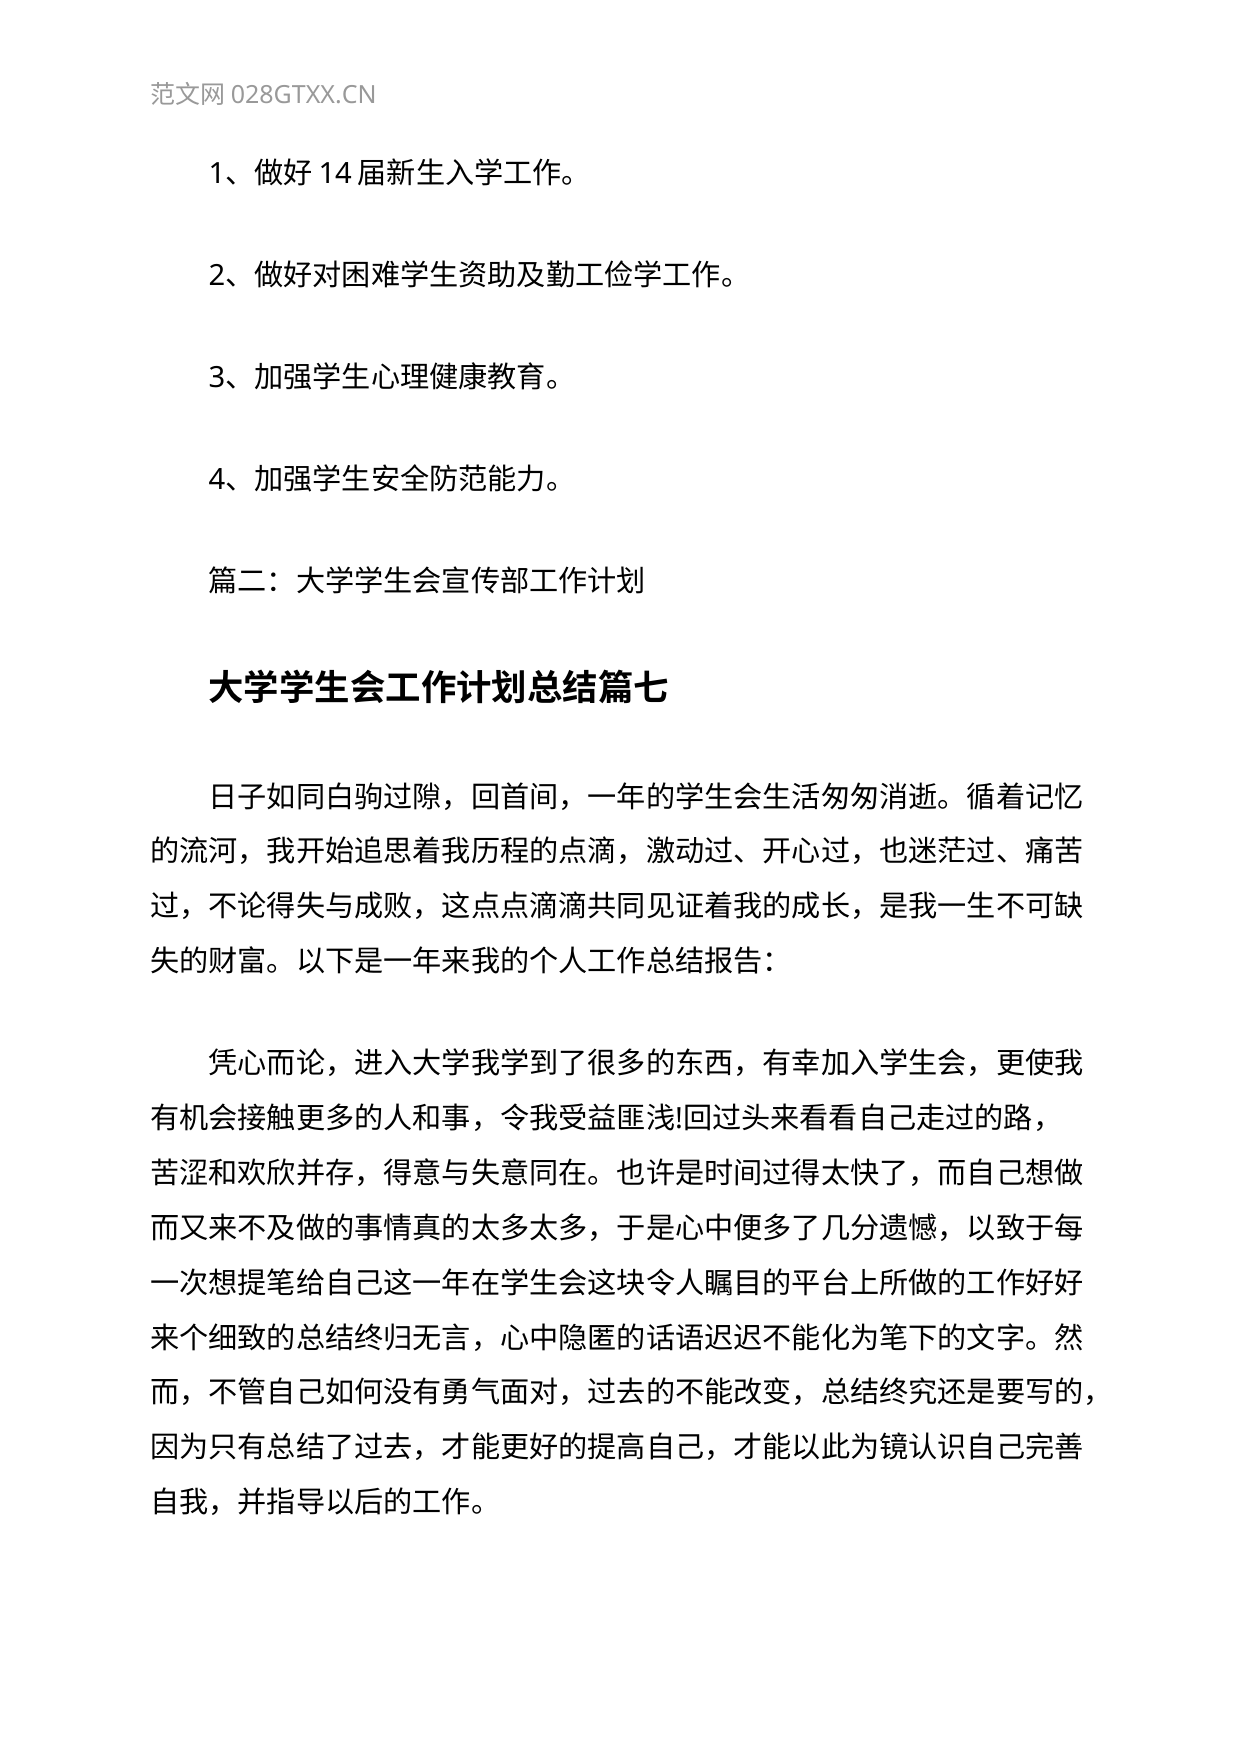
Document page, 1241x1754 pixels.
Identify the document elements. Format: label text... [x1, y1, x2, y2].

text 篇二：大学学生会宣传部工作计划 [150, 558, 1090, 600]
text 4、加强学生安全防范能力。 [150, 456, 1090, 498]
text 2、做好对困难学生资助及勤工俭学工作。 [150, 252, 1090, 294]
text 凭心而论，进入大学我学到了很多的东西，有幸加入学生会，更使我有机会接触更多的人和事，令我受益匪浅!回过头来看看自己走过的路，苦涩和欢欣并存，得意与失意同在。也许是时间过得太快了，而自己想做而又来不及做的事情真的太多太多，于是心中便多了几分遗憾，以致于每一次想提笔给自己这一年在学生会这块令人瞩目的平台上所做的工作好好来个细致的总结终归无言，心中隐匿的话语迟迟不能化为笔下的文字。然而，不管自己如何没有勇气面对，过去的不能改变，总结终究还是要写的，因为只有总结了过去，才能更好的提高自己，才能以此为镜认识自己完善自我，并指导以后的工作。 [150, 1039, 1090, 1521]
text 3、加强学生心理健康教育。 [150, 354, 1090, 396]
text 大学学生会工作计划总结篇七 [150, 660, 1090, 711]
text 1、做好14届新生入学工作。 [150, 150, 1090, 192]
text 日子如同白驹过隙，回首间，一年的学生会生活匆匆消逝。循着记忆的流河，我开始追思着我历程的点滴，激动过、开心过，也迷茫过、痛苦过，不论得失与成败，这点点滴滴共同见证着我的成长，是我一生不可缺失的财富。以下是一年来我的个人工作总结报告： [150, 773, 1090, 980]
